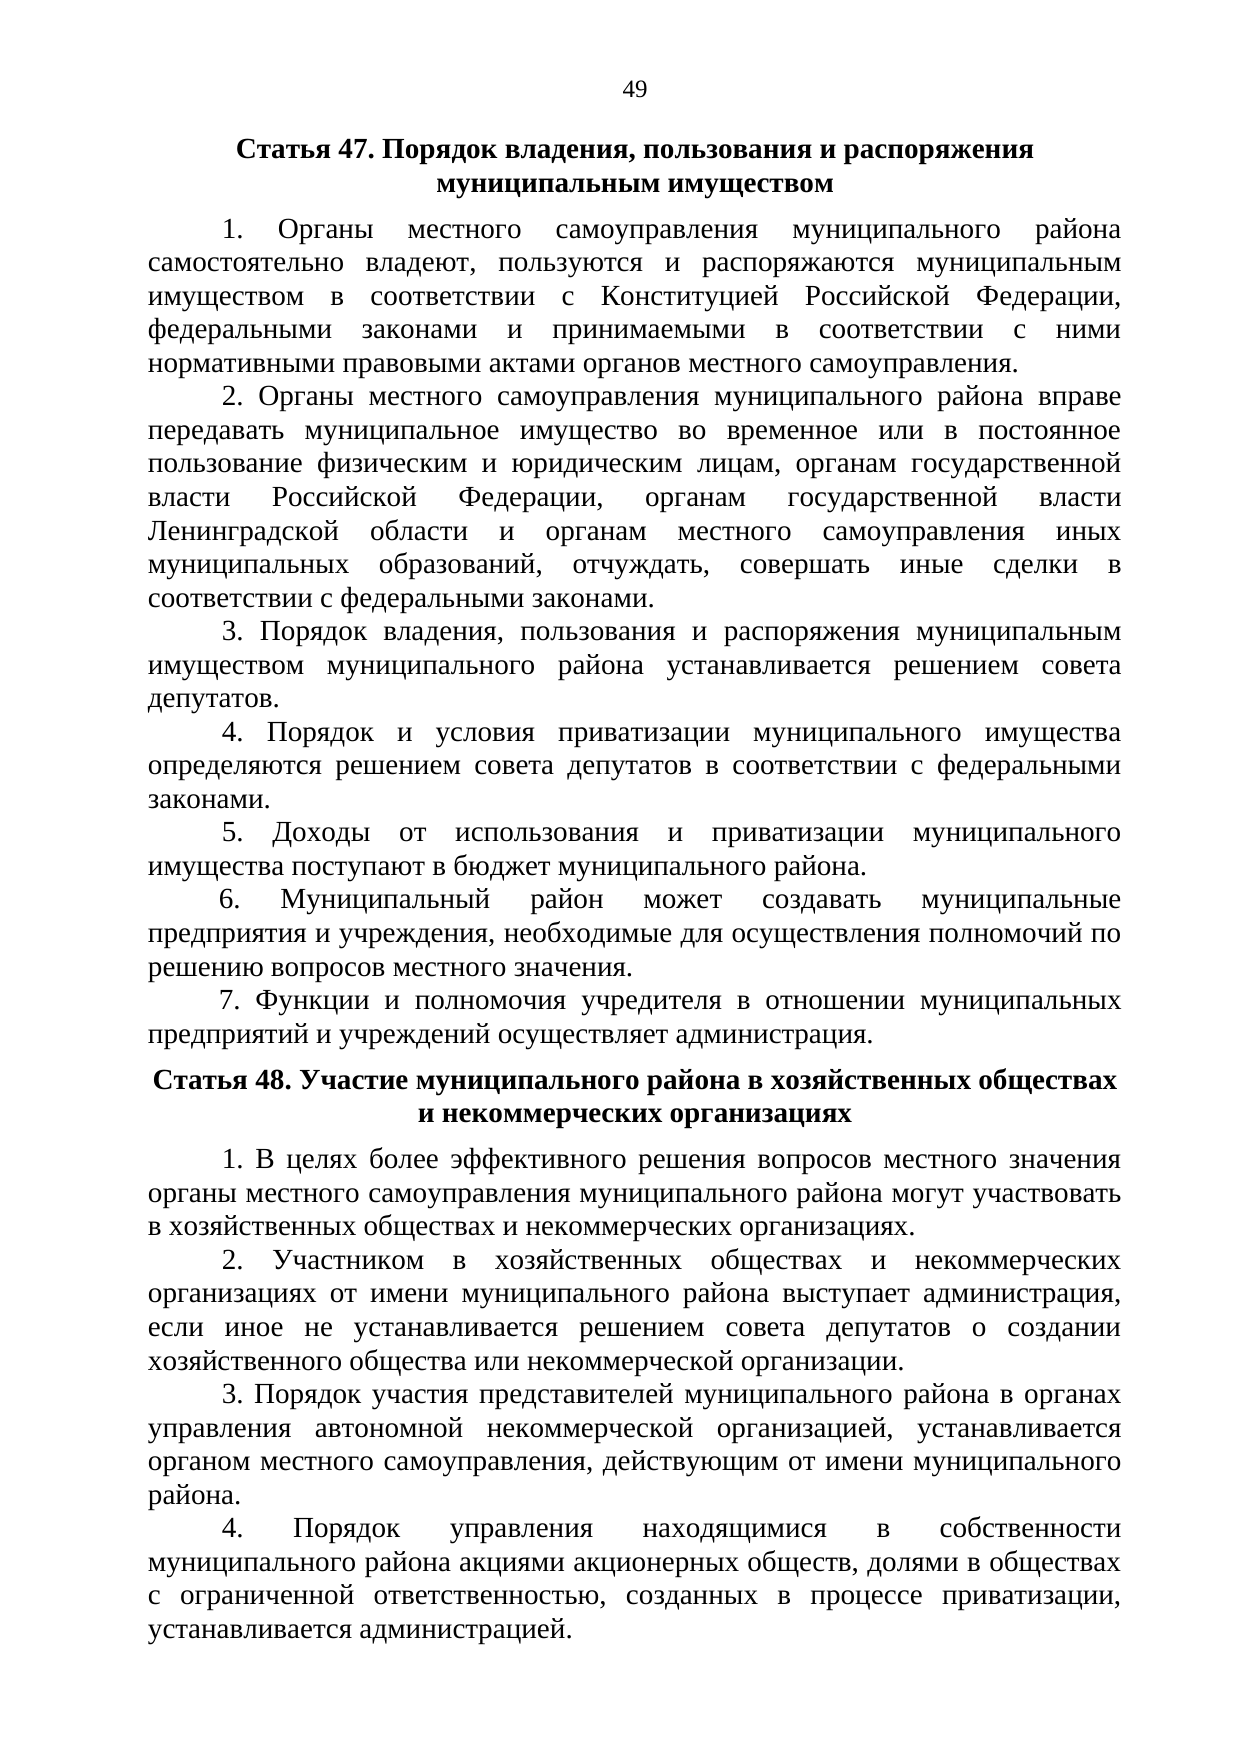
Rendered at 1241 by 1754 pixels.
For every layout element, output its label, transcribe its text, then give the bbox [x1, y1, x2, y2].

text 7. Функции и полномочия учредителя в отношении муниципальных предприятий и учреждений осуществляет администрация. [148, 982, 1122, 1049]
text 3. Порядок участия представителей муниципального района в органах управления автономной некоммерческой организацией, устанавливается органом местного самоуправления, действующим от имени муниципального района. [148, 1376, 1122, 1510]
text 2. Участником в хозяйственных обществах и некоммерческих организациях от имени муниципального района выступает администрация, если иное не устанавливается решением совета депутатов о создании хозяйственного общества или некоммерческой организации. [148, 1242, 1122, 1376]
text 5. Доходы от использования и приватизации муниципального имущества поступают в бюджет муниципального района. [148, 814, 1122, 882]
text Статья 48. Участие муниципального района в хозяйственных обществах и некоммерческих организациях [148, 1062, 1122, 1129]
text 3. Порядок владения, пользования и распоряжения муниципальным имуществом муниципального района устанавливается решением совета депутатов. [148, 613, 1122, 714]
text 4. Порядок управления находящимися в собственности муниципального района акциями акционерных обществ, долями в обществах с ограниченной ответственностью, созданных в процессе приватизации, устанавливается администрацией. [148, 1510, 1122, 1644]
text 1. Органы местного самоуправления муниципального района самостоятельно владеют, пользуются и распоряжаются муниципальным имуществом в соответствии с Конституцией Российской Федерации, федеральными законами и принимаемыми в соответствии с ними нормативными правовыми актами органов местного самоуправления. [148, 211, 1122, 378]
text 6. Муниципальный район может создавать муниципальные предприятия и учреждения, необходимые для осуществления полномочий по решению вопросов местного значения. [148, 882, 1122, 982]
text 4. Порядок и условия приватизации муниципального имущества определяются решением совета депутатов в соответствии с федеральными законами. [148, 714, 1122, 814]
text 1. В целях более эффективного решения вопросов местного значения органы местного самоуправления муниципального района могут участвовать в хозяйственных обществах и некоммерческих организациях. [148, 1141, 1122, 1242]
text 2. Органы местного самоуправления муниципального района вправе передавать муниципальное имущество во временное или в постоянное пользование физическим и юридическим лицам, органам государственной власти Российской Федерации, органам государственной власти Ленинградской области и органам местного самоуправления иных муниципальных образований, отчуждать, совершать иные сделки в соответствии с федеральными законами. [148, 378, 1122, 613]
text Статья 47. Порядок владения, пользования и распоряжения муниципальным имуществом [148, 131, 1122, 198]
